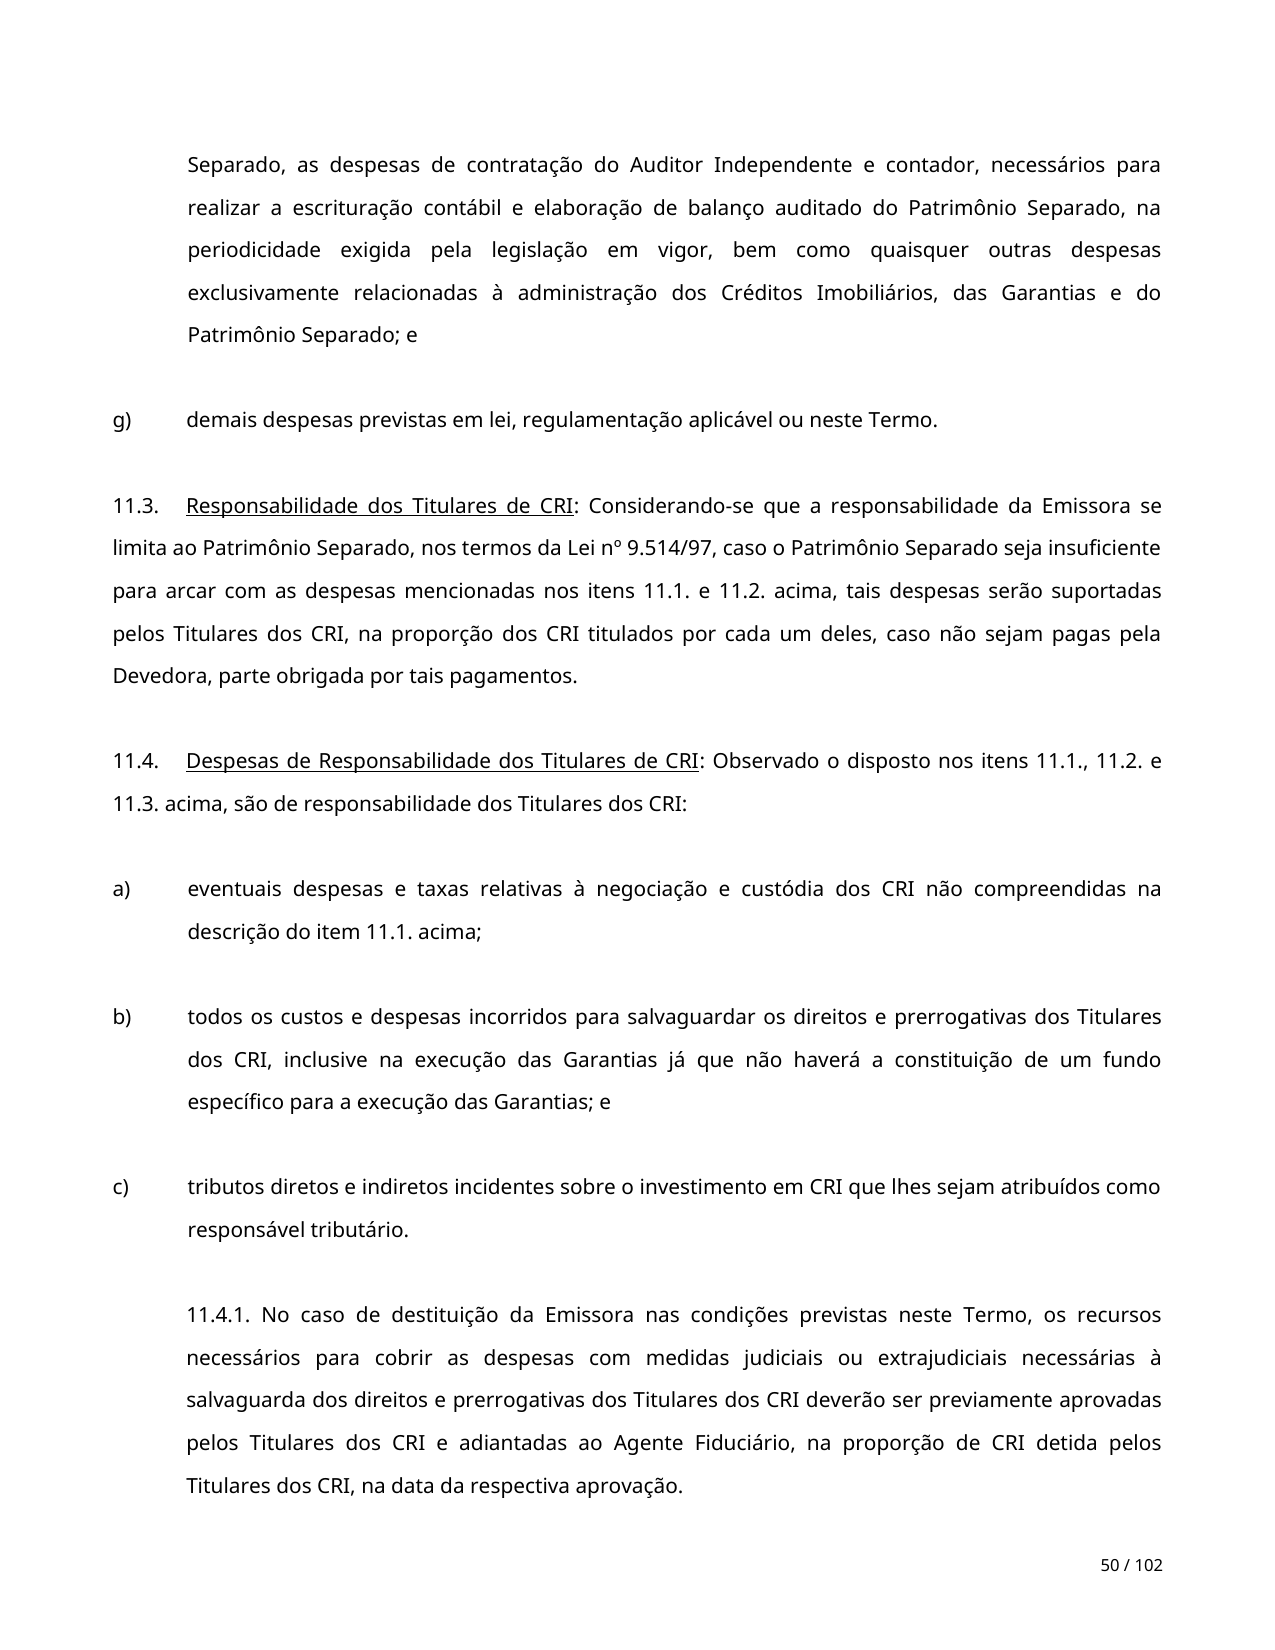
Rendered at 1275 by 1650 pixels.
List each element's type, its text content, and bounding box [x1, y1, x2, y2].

list eventuais despesas e taxas relativas à negociação e custódia dos CRI não compreendidas na descrição do item 11.1. acima; [112, 874, 1163, 945]
list tributos diretos e indiretos incidentes sobre o investimento em CRI que lhes sejam atribuídos como responsável tributário. [112, 1172, 1163, 1243]
list demais despesas previstas em lei, regulamentação aplicável ou neste Termo. [112, 406, 1163, 434]
text 11.3. Responsabilidade dos Titulares de CRI: Considerando-se que a responsabilidade da Emissora se limita ao Patrimônio Separado, nos termos da Lei nº 9.514/97, caso o Patrimônio Separado seja insuficiente para arcar com as despesas mencionadas nos itens 11.1. e 11.2. acima, tais despesas serão suportadas pelos Titulares dos CRI, na proporção dos CRI titulados por cada um deles, caso não sejam pagas pela Devedora, parte obrigada por tais pagamentos. [112, 491, 1163, 690]
text 11.4.1. No caso de destituição da Emissora nas condições previstas neste Termo, os recursos necessários para cobrir as despesas com medidas judiciais ou extrajudiciais necessárias à salvaguarda dos direitos e prerrogativas dos Titulares dos CRI deverão ser previamente aprovadas pelos Titulares dos CRI e adiantadas ao Agente Fiduciário, na proporção de CRI detida pelos Titulares dos CRI, na data da respectiva aprovação. [186, 1300, 1163, 1499]
text 11.4. Despesas de Responsabilidade dos Titulares de CRI: Observado o disposto nos itens 11.1., 11.2. e 11.3. acima, são de responsabilidade dos Titulares dos CRI: [112, 746, 1163, 817]
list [112, 150, 1163, 349]
list todos os custos e despesas incorridos para salvaguardar os direitos e prerrogativas dos Titulares dos CRI, inclusive na execução das Garantias já que não haverá a constituição de um fundo específico para a execução das Garantias; e [112, 1002, 1163, 1116]
